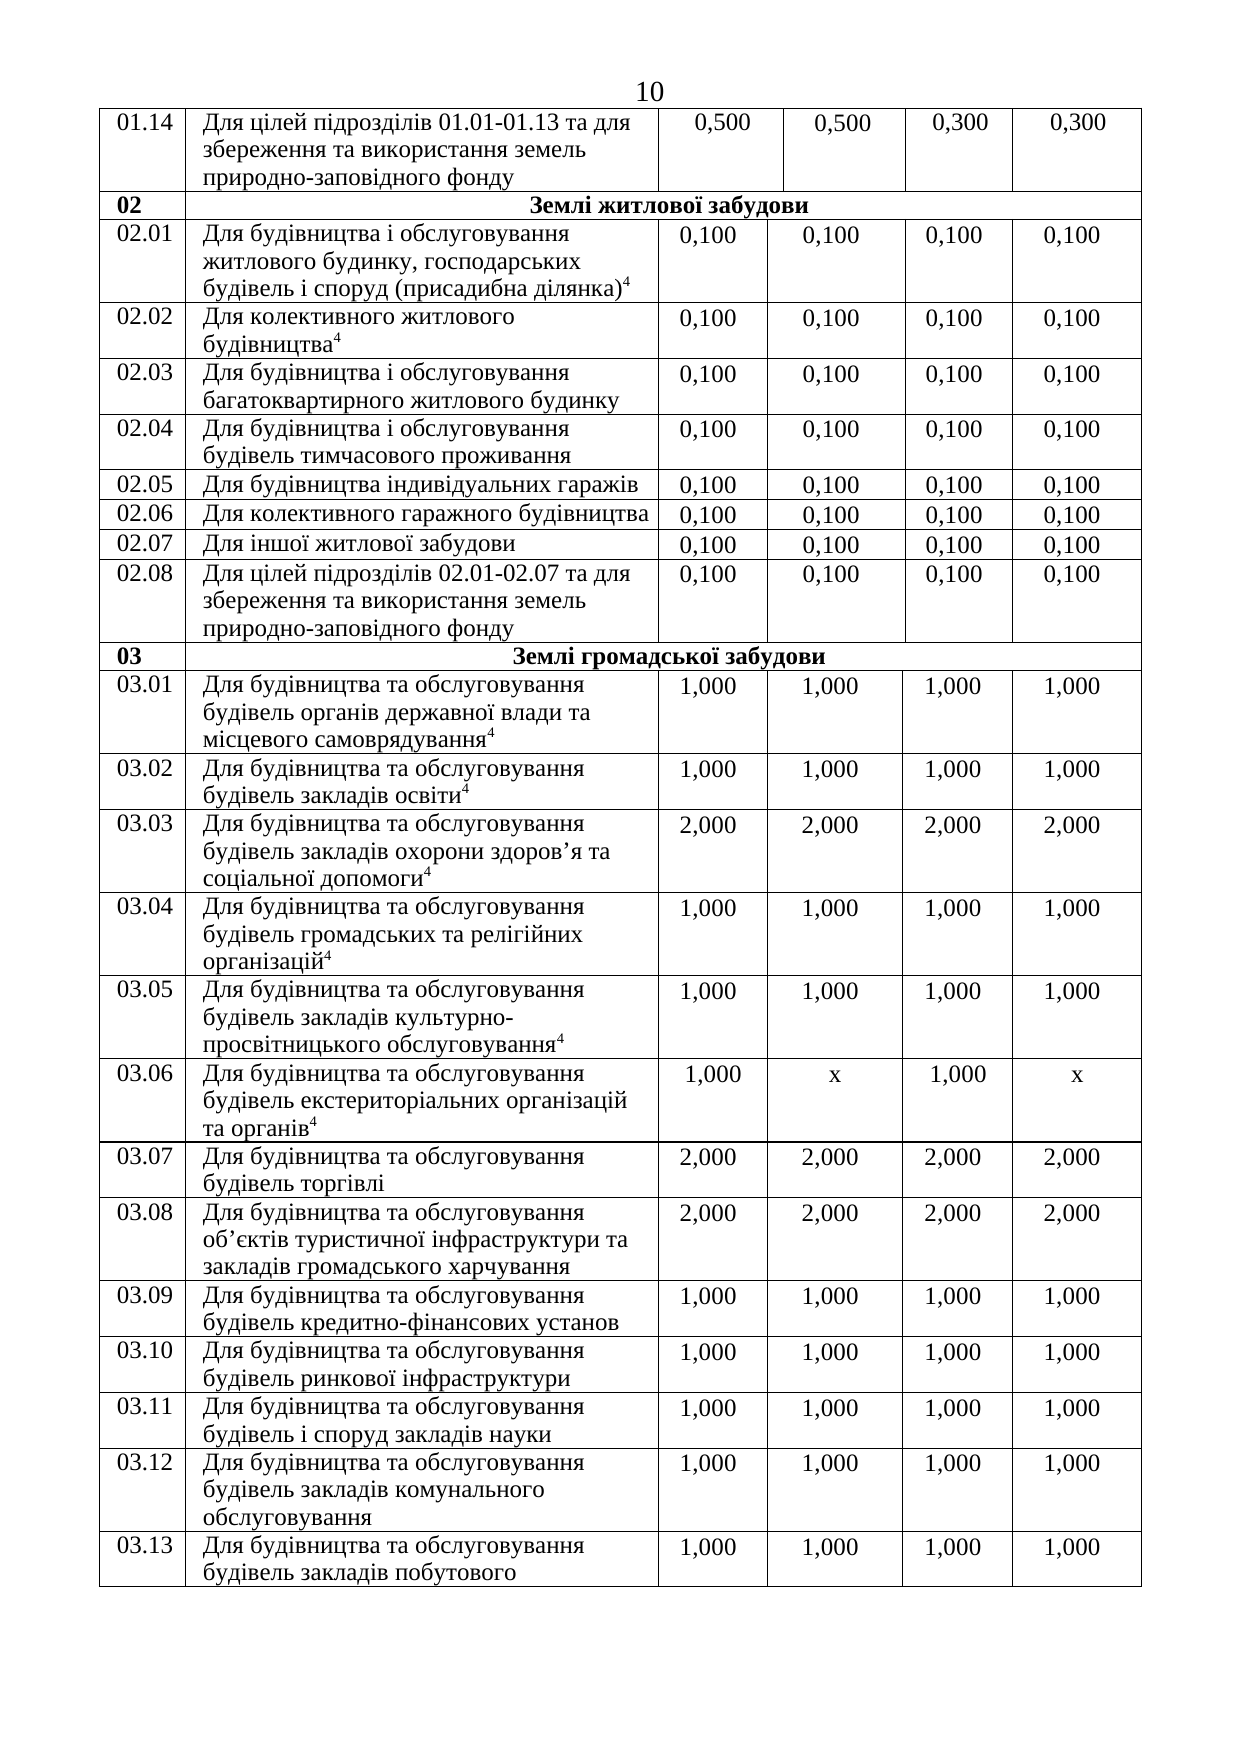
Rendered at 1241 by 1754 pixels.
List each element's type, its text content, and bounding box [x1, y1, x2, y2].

table_cell 03.02 [100, 754, 185, 809]
table_cell 1,000 [768, 1449, 902, 1531]
table_cell 1,000 [659, 1532, 767, 1586]
table_cell 1,000 [903, 893, 1012, 975]
table_cell 0,100 [768, 560, 905, 642]
table_cell 02 [100, 192, 185, 219]
table_cell 1,000 [768, 1337, 902, 1392]
table_cell 0,100 [768, 470, 905, 499]
table_cell 1,000 [768, 1532, 902, 1586]
table_cell 1,000 [903, 1337, 1012, 1392]
table_cell 0,100 [906, 500, 1012, 529]
table_cell х [1013, 1059, 1141, 1141]
table_cell 2,000 [1013, 1143, 1141, 1197]
table_cell 02.04 [100, 415, 185, 469]
table_cell Для будівництва та обслуговування будівель закладів освіти4 [186, 754, 658, 809]
table_cell 1,000 [659, 976, 767, 1058]
table_cell 1,000 [659, 1281, 767, 1336]
table_cell 0,100 [1013, 560, 1141, 642]
table_cell 0,100 [768, 303, 905, 358]
table_cell 0,100 [659, 560, 767, 642]
table_cell 1,000 [659, 1059, 767, 1141]
table_cell 0,500 [784, 109, 905, 191]
table_cell 0,100 [906, 530, 1012, 558]
table_cell 0,100 [659, 220, 767, 302]
table_cell 1,000 [1013, 1393, 1141, 1447]
table_cell х [768, 1059, 902, 1141]
table_cell Для будівництва індивідуальних гаражів [186, 470, 658, 499]
table_cell 0,100 [659, 359, 767, 413]
table_cell 1,000 [659, 1337, 767, 1392]
table_cell 0,100 [768, 220, 905, 302]
table_cell 1,000 [768, 976, 902, 1058]
table_cell 1,000 [1013, 1337, 1141, 1392]
table_cell 02.08 [100, 560, 185, 642]
table_cell 02.01 [100, 220, 185, 302]
table_cell 0,100 [1013, 470, 1141, 499]
table_cell 02.06 [100, 500, 185, 529]
table_cell 0,100 [1013, 415, 1141, 469]
table_cell 1,000 [768, 754, 902, 809]
table_cell 0,100 [659, 470, 767, 499]
table_cell 1,000 [903, 754, 1012, 809]
table_cell Для будівництва та обслуговування будівель екстериторіальних організацій та органів4 [186, 1059, 658, 1141]
table_cell 0,100 [659, 530, 767, 558]
table_cell 1,000 [903, 1059, 1012, 1141]
table_cell 0,100 [906, 303, 1012, 358]
table_cell 03.03 [100, 810, 185, 892]
table_cell Землі громадської забудови [186, 643, 1141, 670]
table_cell 2,000 [903, 1143, 1012, 1197]
table_cell 1,000 [1013, 1532, 1141, 1586]
table_cell 0,500 [659, 109, 783, 191]
table_cell Для будівництва та обслуговування будівель торгівлі [186, 1143, 658, 1197]
table_cell 1,000 [768, 671, 902, 753]
table_cell 01.14 [100, 109, 185, 191]
table_cell 03.04 [100, 893, 185, 975]
table_cell 1,000 [1013, 1449, 1141, 1531]
table_cell Для будівництва і обслуговування будівель тимчасового проживання [186, 415, 658, 469]
table_cell 03.10 [100, 1337, 185, 1392]
table_cell Для цілей підрозділів 01.01-01.13 та для збереження та використання земель природно-заповідного фонду [186, 109, 658, 191]
table_cell 0,300 [1013, 109, 1141, 191]
table_cell 0,100 [906, 470, 1012, 499]
table_cell 0,100 [768, 530, 905, 558]
table_cell 1,000 [903, 671, 1012, 753]
table_cell 1,000 [659, 754, 767, 809]
table_cell 0,100 [1013, 500, 1141, 529]
table_cell 0,100 [1013, 220, 1141, 302]
table_cell 02.02 [100, 303, 185, 358]
table_cell 0,100 [659, 415, 767, 469]
table_cell 1,000 [768, 1393, 902, 1447]
table_cell Для колективного гаражного будівництва [186, 500, 658, 529]
table_cell 0,100 [906, 220, 1012, 302]
table_cell Для колективного житлового будівництва4 [186, 303, 658, 358]
table_cell 2,000 [1013, 1198, 1141, 1280]
table_cell 2,000 [659, 810, 767, 892]
table_cell Для будівництва та обслуговування будівель і споруд закладів науки [186, 1393, 658, 1447]
table_cell Для будівництва та обслуговування будівель ринкової інфраструктури [186, 1337, 658, 1392]
table_cell 0,100 [906, 415, 1012, 469]
table_cell 03.01 [100, 671, 185, 753]
table_cell 2,000 [659, 1198, 767, 1280]
table_cell Для будівництва та обслуговування будівель кредитно-фінансових установ [186, 1281, 658, 1336]
table_cell 0,100 [906, 560, 1012, 642]
table_cell 0,100 [1013, 303, 1141, 358]
table_cell 03.08 [100, 1198, 185, 1280]
table_cell 1,000 [903, 976, 1012, 1058]
table_cell 0,100 [768, 415, 905, 469]
table_cell 0,100 [659, 500, 767, 529]
table_cell 0,100 [1013, 530, 1141, 558]
table_cell 03.06 [100, 1059, 185, 1141]
table_cell 03.13 [100, 1532, 185, 1586]
table_cell 2,000 [768, 1143, 902, 1197]
table_cell 1,000 [903, 1449, 1012, 1531]
table_cell 0,100 [906, 359, 1012, 413]
table_cell 0,100 [1013, 359, 1141, 413]
table_cell Для будівництва та обслуговування будівель органів державної влади та місцевого самоврядування4 [186, 671, 658, 753]
table_cell 2,000 [659, 1143, 767, 1197]
table_cell 1,000 [659, 1393, 767, 1447]
table_cell 2,000 [903, 1198, 1012, 1280]
table_cell 03.11 [100, 1393, 185, 1447]
table_cell 0,100 [768, 359, 905, 413]
table_cell 1,000 [659, 893, 767, 975]
table_cell 03.12 [100, 1449, 185, 1531]
table_cell Для будівництва і обслуговування багатоквартирного житлового будинку [186, 359, 658, 413]
table_cell 2,000 [768, 1198, 902, 1280]
table_cell Землі житлової забудови [186, 192, 1141, 219]
table_cell 03 [100, 643, 185, 670]
table_cell 1,000 [659, 671, 767, 753]
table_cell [186, 1532, 658, 1586]
table_cell 1,000 [903, 1281, 1012, 1336]
table_cell 1,000 [1013, 671, 1141, 753]
table_cell 1,000 [903, 1532, 1012, 1586]
table_cell 2,000 [1013, 810, 1141, 892]
table_cell 2,000 [768, 810, 902, 892]
table_cell 1,000 [1013, 754, 1141, 809]
table_cell Для будівництва та обслуговування об’єктів туристичної інфраструктури та закладів громадського харчування [186, 1198, 658, 1280]
table_cell 03.09 [100, 1281, 185, 1336]
table_cell Для будівництва та обслуговування будівель закладів комунального обслуговування [186, 1449, 658, 1531]
table_cell Для будівництва та обслуговування будівель закладів охорони здоров’я та соціальної допомоги4 [186, 810, 658, 892]
table_cell 02.03 [100, 359, 185, 413]
table_cell Для цілей підрозділів 02.01-02.07 та для збереження та використання земель природно-заповідного фонду [186, 560, 658, 642]
table_cell Для будівництва та обслуговування будівель закладів культурно-просвітницького обслуговування4 [186, 976, 658, 1058]
table_cell 02.07 [100, 530, 185, 558]
table_cell 1,000 [1013, 1281, 1141, 1336]
table_cell 1,000 [1013, 976, 1141, 1058]
table_cell Для будівництва і обслуговування житлового будинку, господарських будівель і споруд (присадибна ділянка)4 [186, 220, 658, 302]
table_cell Для іншої житлової забудови [186, 530, 658, 558]
table_cell Для будівництва та обслуговування будівель громадських та релігійних організацій4 [186, 893, 658, 975]
table_cell 1,000 [903, 1393, 1012, 1447]
table_cell 03.05 [100, 976, 185, 1058]
table_cell 02.05 [100, 470, 185, 499]
table_cell 1,000 [768, 893, 902, 975]
table_cell 1,000 [659, 1449, 767, 1531]
table_cell 0,100 [659, 303, 767, 358]
table_cell 1,000 [768, 1281, 902, 1336]
table_cell 1,000 [1013, 893, 1141, 975]
table_cell 0,300 [906, 109, 1012, 191]
table_cell 03.07 [100, 1143, 185, 1197]
table_cell 0,100 [768, 500, 905, 529]
table_cell 2,000 [903, 810, 1012, 892]
